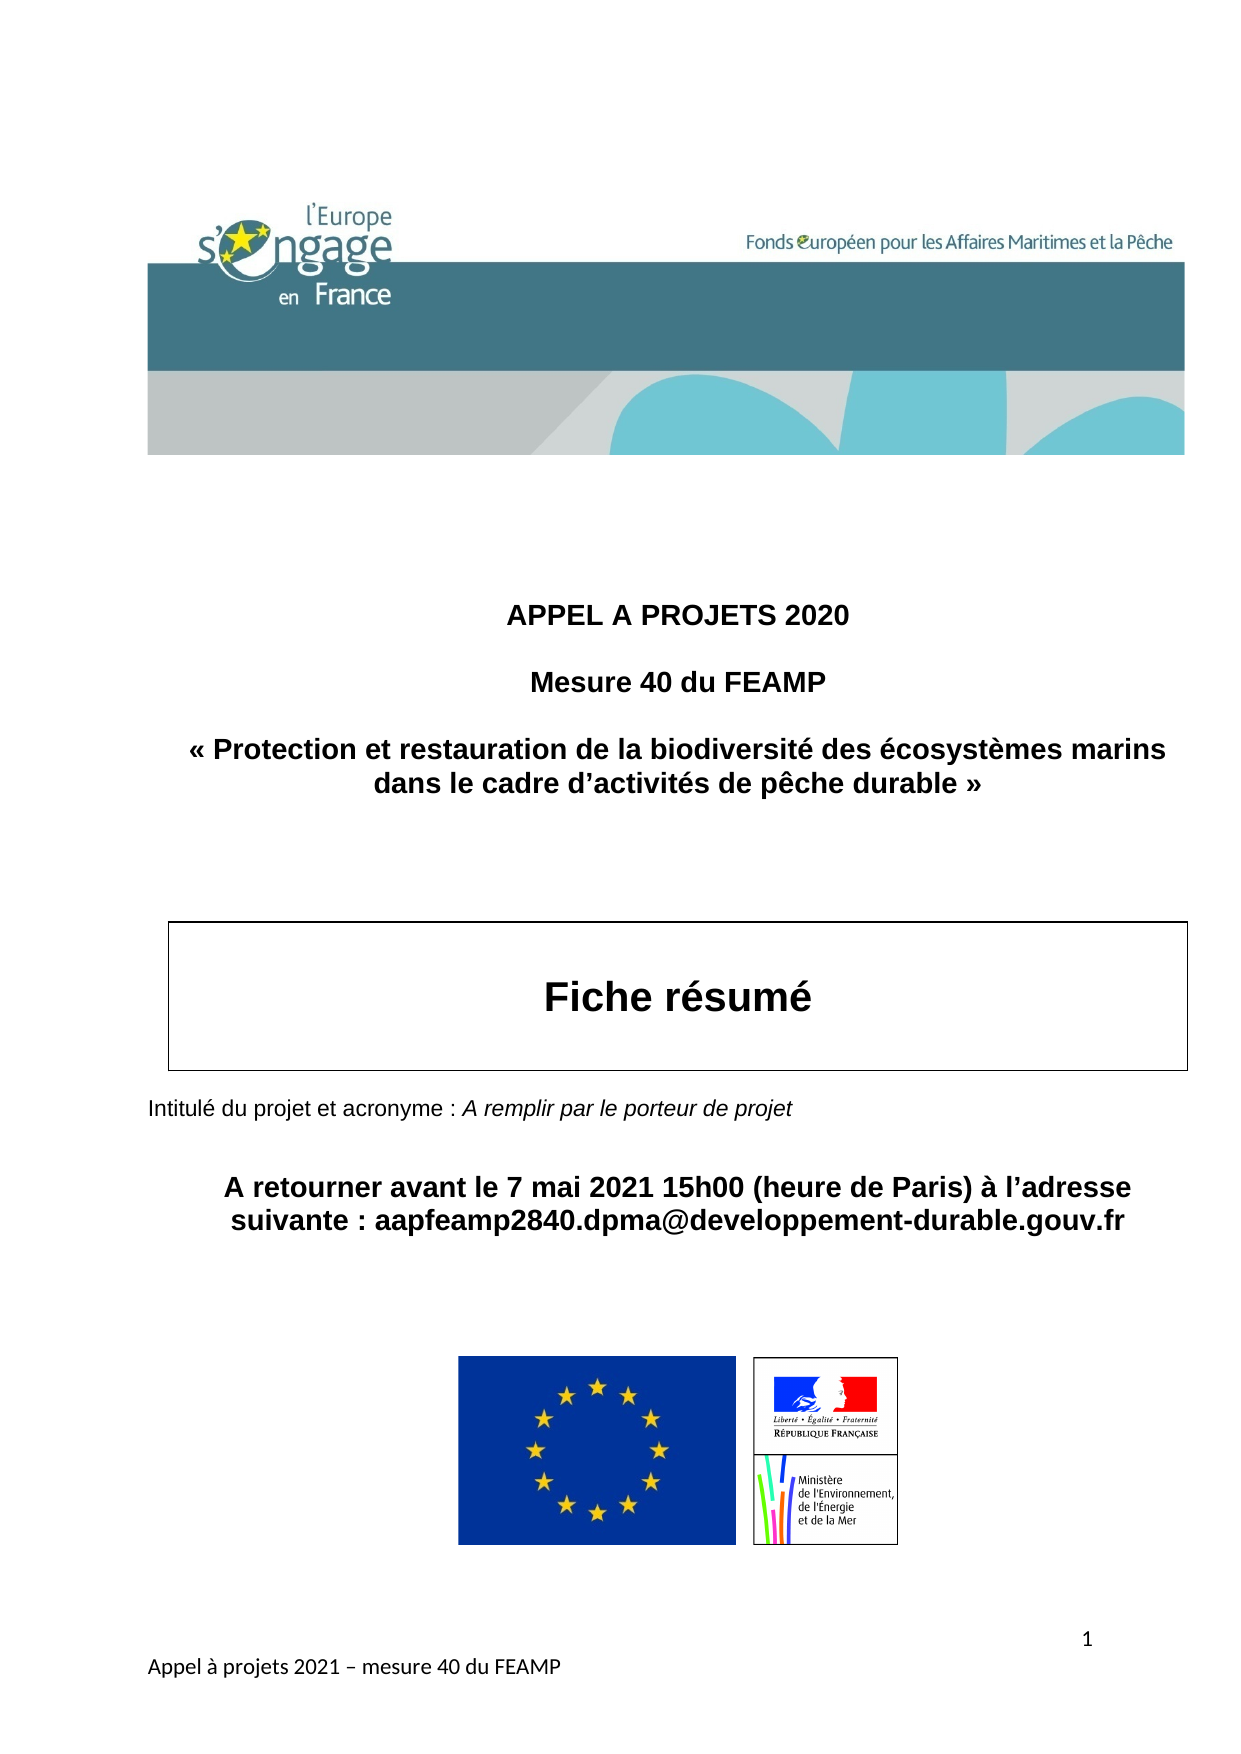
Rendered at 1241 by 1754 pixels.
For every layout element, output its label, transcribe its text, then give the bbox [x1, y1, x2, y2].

picture [147, 147, 1185, 455]
picture [753, 1357, 898, 1545]
text Intitulé du projet et acronyme : A remplir par le porteur de projet [148, 1095, 1092, 1122]
text « Protection et restauration de la biodiversité des écosystèmes marins dans le cadre d’activités de pêche durable » [177, 732, 1179, 799]
text Fiche résumé [169, 969, 1187, 1020]
text A retourner avant le 7 mai 2021 15h00 (heure de Paris) à l’adresse suivante : aapfeamp2840.dpma@developpement-durable.gouv.fr [177, 1170, 1179, 1237]
picture [458, 1356, 736, 1545]
text APPEL A PROJETS 2020 [177, 598, 1179, 632]
text Mesure 40 du FEAMP [177, 665, 1179, 699]
